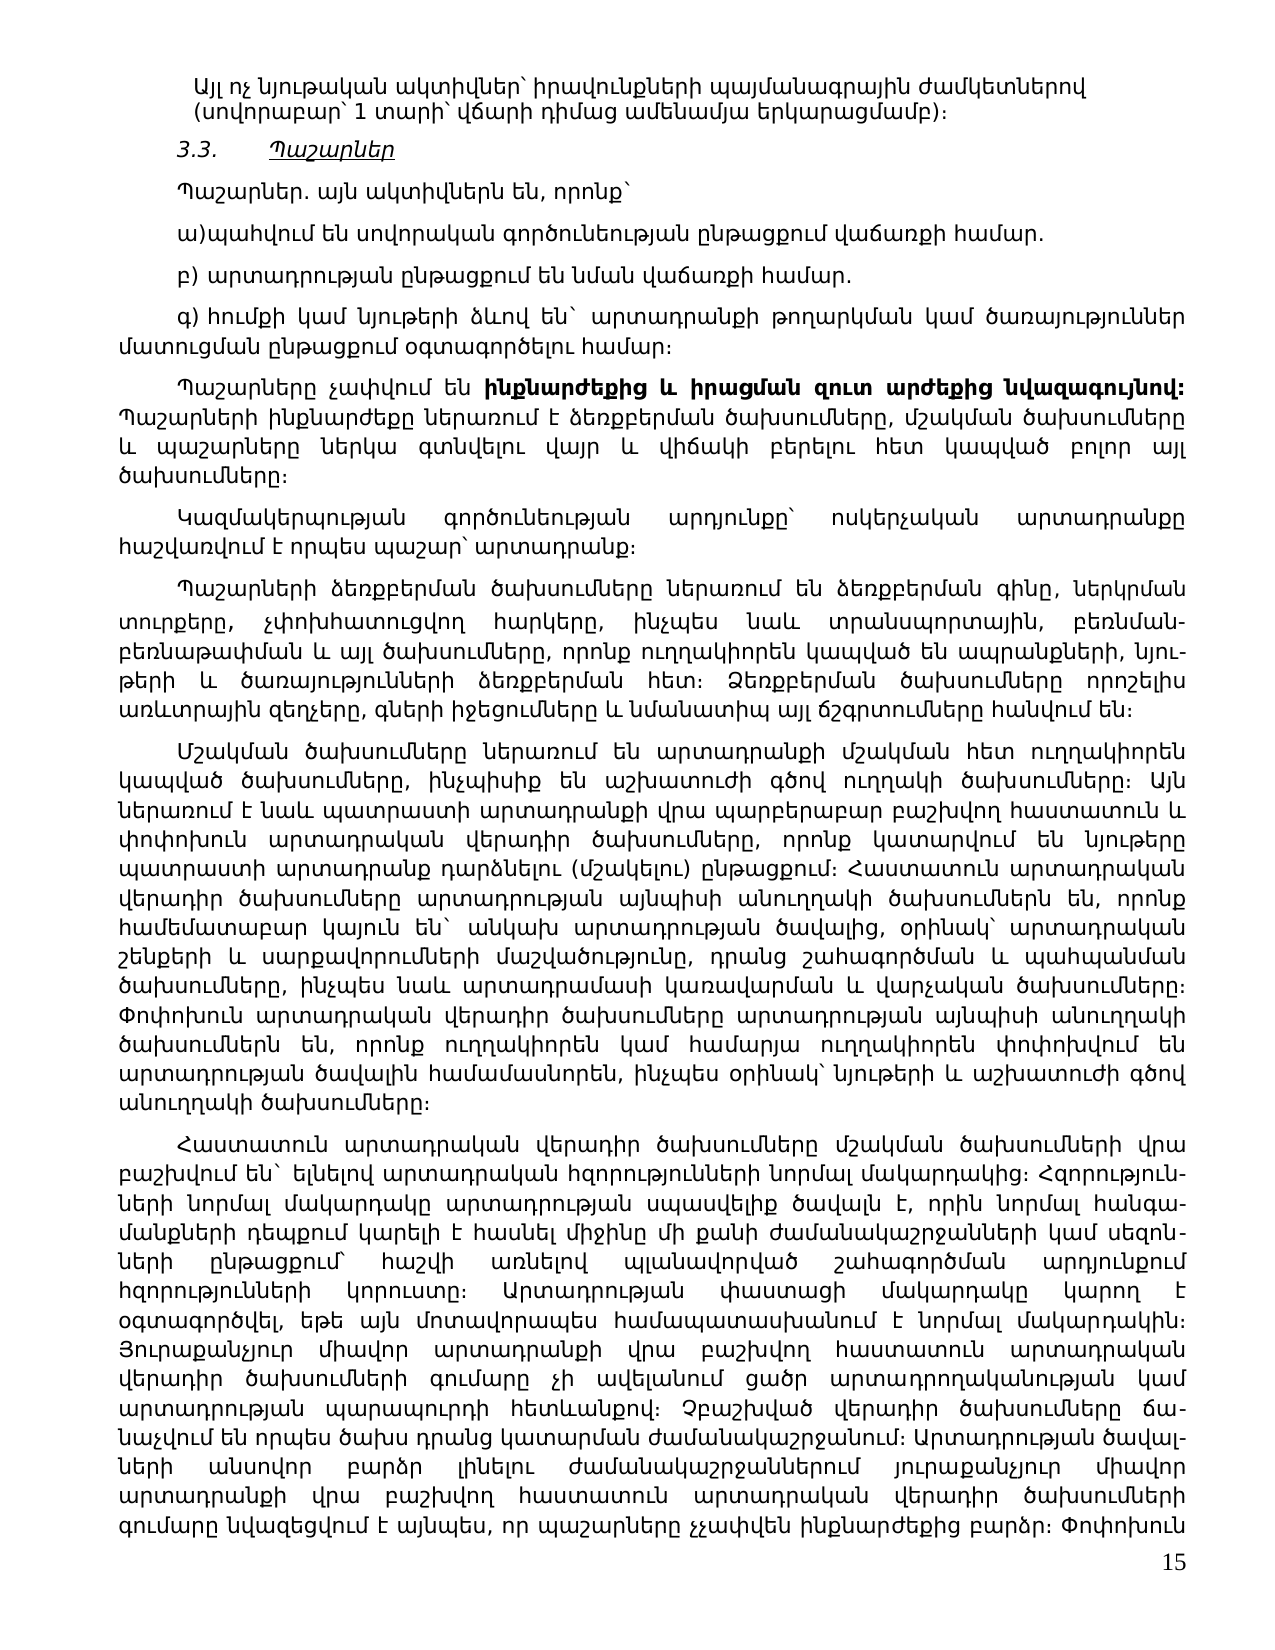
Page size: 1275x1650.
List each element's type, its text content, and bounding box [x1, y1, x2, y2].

text Այլ ոչ նյութական ակտիվներ՝ իրավունքների պայմանագրային ժամկետներով (սովորաբար՝ 1 տարի՝ վճարի դիմաց ամենամյա երկարացմամբ)։ [193, 74, 1186, 125]
text Պաշարները չափվում են ինքնարժեքից և իրացման զուտ արժեքից նվազագույնով: Պաշարների ինքնարժեքը ներառում է ձեռքբերման ծախսումները, մշակման ծախսումները և պաշարները ներկա գտնվելու վայր և վիճակի բերելու հետ կապված բոլոր այլ ծախսումները։ [118, 376, 1186, 489]
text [118, 1132, 1186, 1538]
list Պաշարներ [177, 137, 1186, 163]
text ա) պահվում են սովորական գործունեության ընթացքում վաճառքի համար. [118, 221, 1186, 246]
text Պաշարներ. այն ակտիվներն են, որոնք` [118, 179, 1186, 205]
text գ) հումքի կամ նյութերի ձևով են` արտադրանքի թողարկման կամ ծառայություններ մատուցման ընթացքում օգտագործելու համար։ [118, 304, 1186, 359]
text բ) արտադրության ընթացքում են նման վաճառքի համար. [118, 263, 1186, 288]
text Պաշարների ձեռքբերման ծախսումները ներառում են ձեռքբերման գինը, ներկրման տուրքերը, չփոխհատուցվող հարկերը, ինչպես նաև տրանսպորտային, բեռնման-բեռնաթափման և այլ ծախսումները, որոնք ուղղակիորեն կապված են ապրանքների, նյութերի և ծառայությունների ձեռքբերման հետ։ Ձեռքբերման ծախսումները որոշելիս առևտրային զեղչերը, գների իջեցումները և նմանատիպ այլ ճշգրտումները հանվում են։ [118, 576, 1186, 723]
text Կազմակերպության գործունեության արդյունքը՝ ոսկերչական արտադրանքը հաշվառվում է որպես պաշար՝ արտադրանք։ [118, 505, 1186, 560]
text Մշակման ծախսումները ներառում են արտադրանքի մշակման հետ ուղղակիորեն կապված ծախսումները, ինչպիսիք են աշխատուժի գծով ուղղակի ծախսումները։ Այն ներառում է նաև պատրաստի արտադրանքի վրա պարբերաբար բաշխվող հաստատուն և փոփոխուն արտադրական վերադիր ծախսումները, որոնք կատարվում են նյութերը պատրաստի արտադրանք դարձնելու (մշակելու) ընթացքում։ Հաստատուն արտադրական վերադիր ծախսումները արտադրության այնպիսի անուղղակի ծախսումներն են, որոնք համեմատաբար կայուն են` անկախ արտադրության ծավալից, օրինակ՝ արտադրական շենքերի և սարքավորումների մաշվածությունը, դրանց շահագործման և պահպանման ծախսումները, ինչպես նաև արտադրամասի կառավարման և վարչական ծախսումները։ Փոփոխուն արտադրական վերադիր ծախսումները արտադրության այնպիսի անուղղակի ծախսումներն են, որոնք ուղղակիորեն կամ համարյա ուղղակիորեն փոփոխվում են արտադրության ծավալին համամասնորեն, ինչպես օրինակ՝ նյութերի և աշխատուժի գծով անուղղակի ծախսումները։ [118, 739, 1186, 1116]
